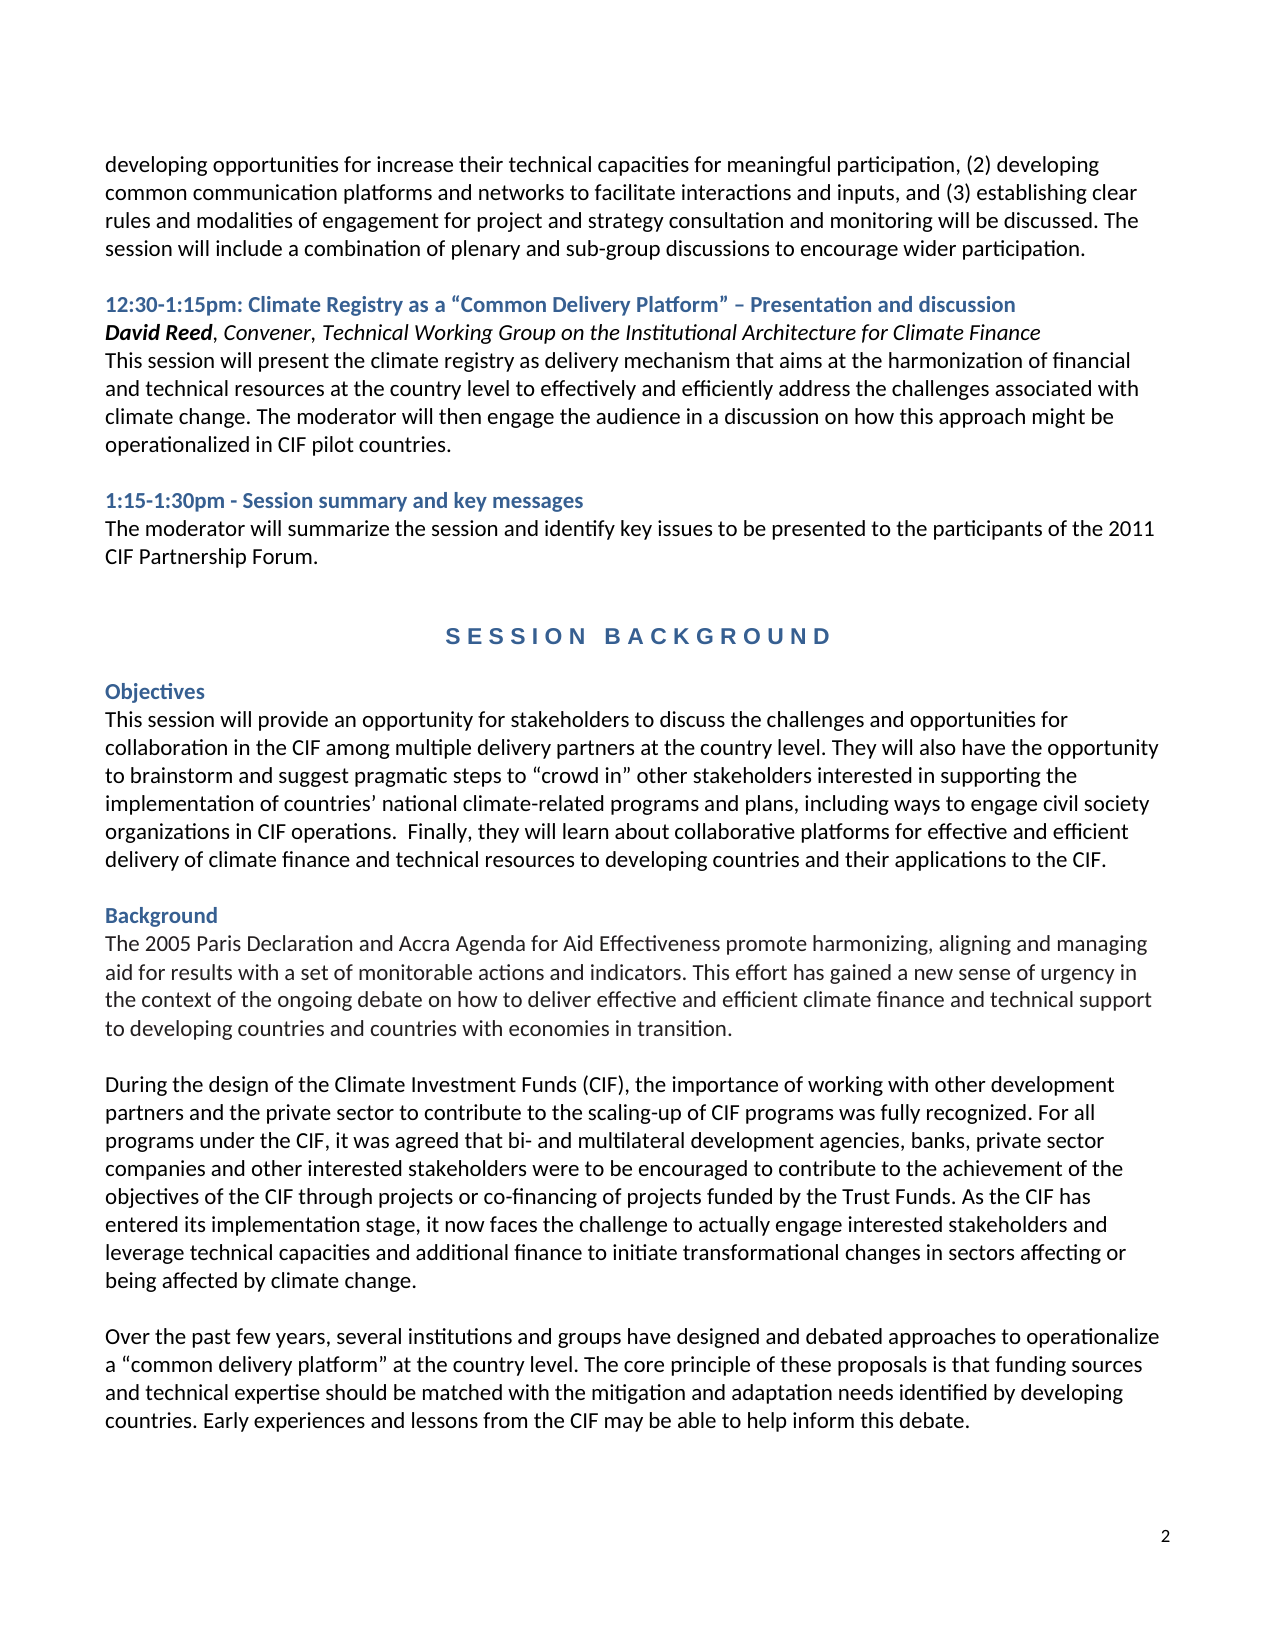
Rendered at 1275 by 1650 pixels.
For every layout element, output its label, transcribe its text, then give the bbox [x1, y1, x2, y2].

text Background [105, 902, 1170, 929]
text This session will present the climate registry as delivery mechanism that aims at the harmonization of financial and technical resources at the country level to effectively and efficiently address the challenges associated with climate change. The moderator will then engage the audience in a discussion on how this approach might be operationalized in CIF pilot countries. [105, 346, 1170, 458]
text 1:15-1:30pm - Session summary and key messages [105, 486, 1170, 514]
text S E S S I O N B A C K G R O U N D [105, 623, 1170, 649]
text Over the past few years, several institutions and groups have designed and debated approaches to operationalize a “common delivery platform” at the country level. The core principle of these proposals is that funding sources and technical expertise should be matched with the mitigation and adaptation needs identified by developing countries. Early experiences and lessons from the CIF may be able to help inform this debate. [105, 1322, 1170, 1434]
text The moderator will summarize the session and identify key issues to be presented to the participants of the 2011 CIF Partnership Forum. [105, 514, 1170, 570]
text During the design of the Climate Investment Funds (CIF), the importance of working with other development partners and the private sector to contribute to the scaling-up of CIF programs was fully recognized. For all programs under the CIF, it was agreed that bi- and multilateral development agencies, banks, private sector companies and other interested stakeholders were to be encouraged to contribute to the achievement of the objectives of the CIF through projects or co-financing of projects funded by the Trust Funds. As the CIF has entered its implementation stage, it now faces the challenge to actually engage interested stakeholders and leverage technical capacities and additional finance to initiate transformational changes in sectors affecting or being affected by climate change. [105, 1070, 1170, 1294]
text David Reed, Convener, Technical Working Group on the Institutional Architecture for Climate Finance [105, 318, 1170, 346]
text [105, 150, 1170, 262]
text Objectives [105, 677, 1170, 705]
text The 2005 Paris Declaration and Accra Agenda for Aid Effectiveness promote harmonizing, aligning and managing aid for results with a set of monitorable actions and indicators. This effort has gained a new sense of urgency in the context of the ongoing debate on how to deliver effective and efficient climate finance and technical support to developing countries and countries with economies in transition. [105, 929, 1170, 1042]
text This session will provide an opportunity for stakeholders to discuss the challenges and opportunities for collaboration in the CIF among multiple delivery partners at the country level. They will also have the opportunity to brainstorm and suggest pragmatic steps to “crowd in” other stakeholders interested in supporting the implementation of countries’ national climate-related programs and plans, including ways to engage civil society organizations in CIF operations. Finally, they will learn about collaborative platforms for effective and efficient delivery of climate finance and technical resources to developing countries and their applications to the CIF. [105, 705, 1170, 873]
text 12:30-1:15pm: Climate Registry as a “Common Delivery Platform” – Presentation and discussion [105, 290, 1170, 318]
